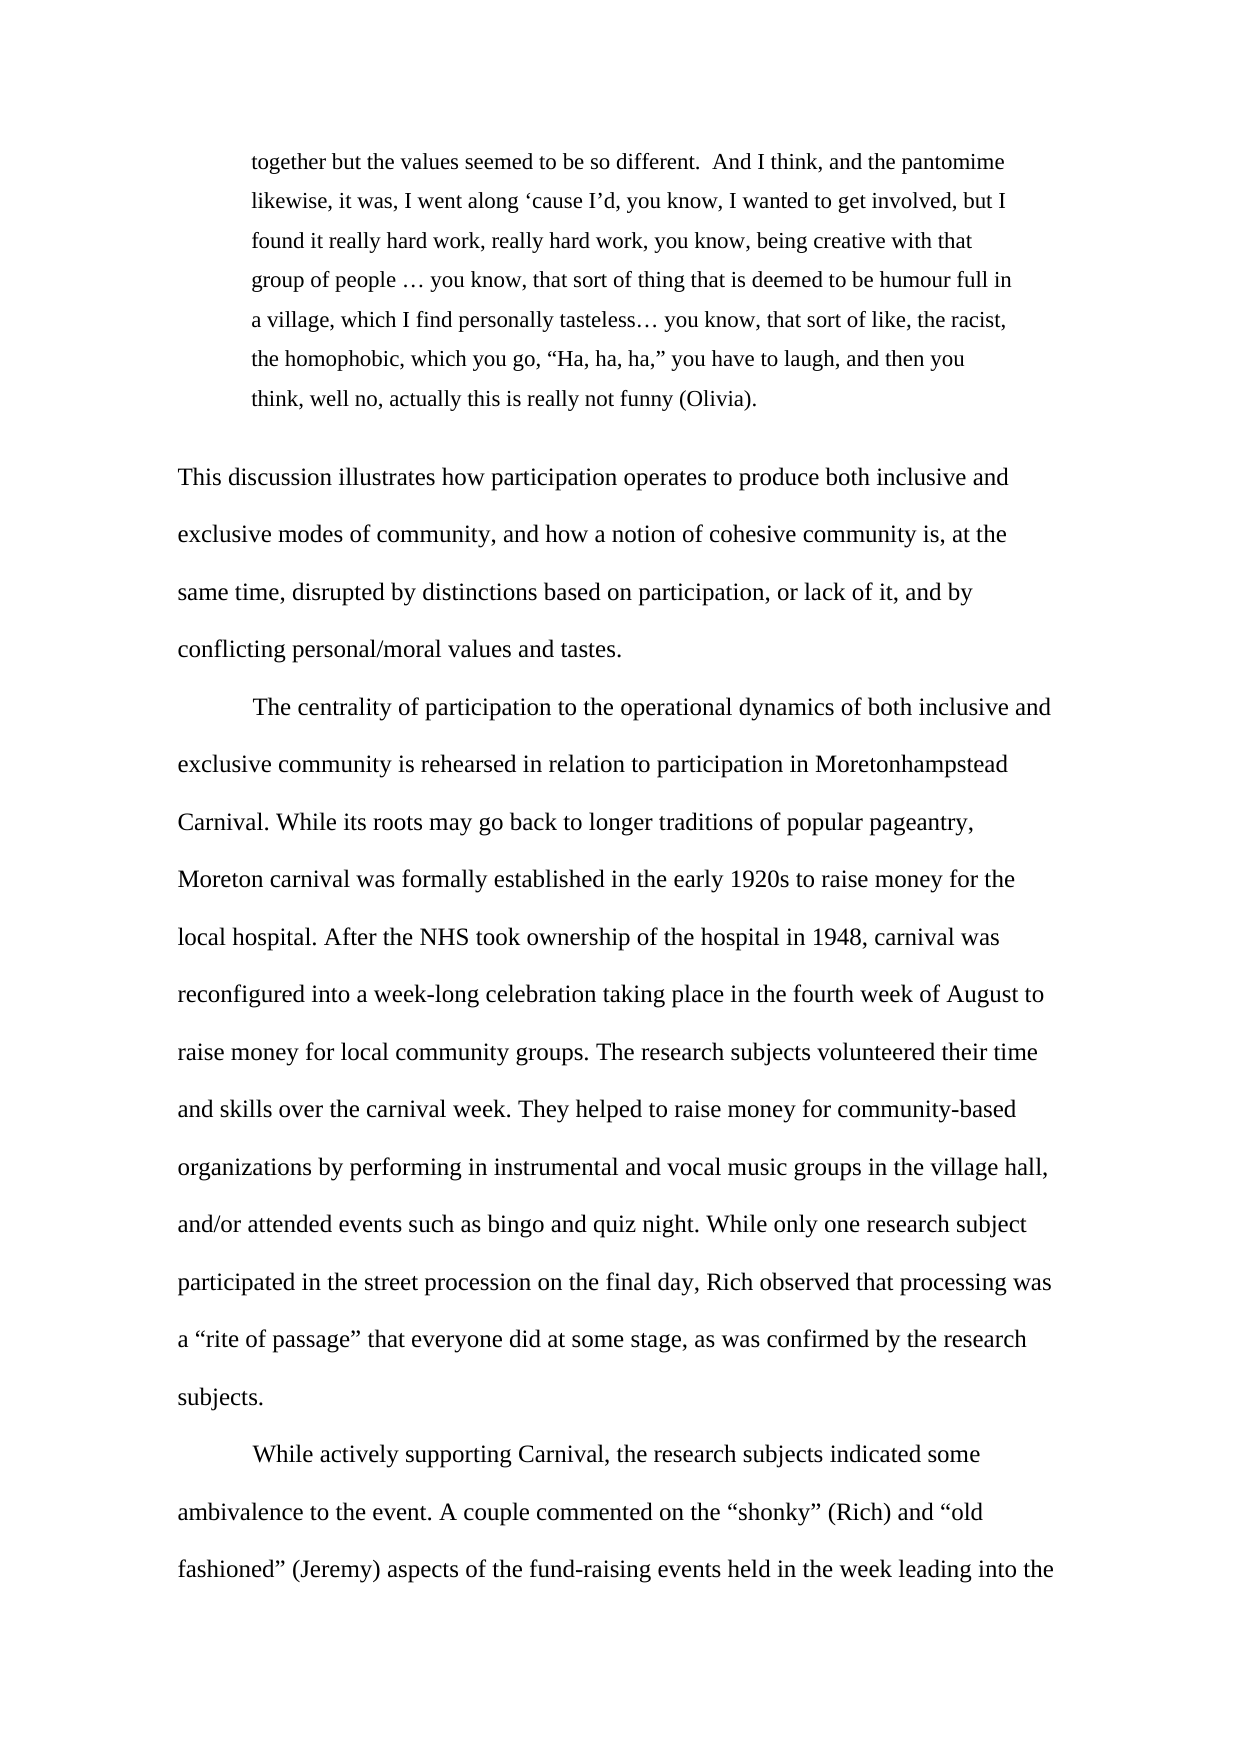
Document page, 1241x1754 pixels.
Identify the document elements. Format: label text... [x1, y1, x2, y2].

text This discussion illustrates how participation operates to produce both inclusive and exclusive modes of community, and how a notion of cohesive community is, at the same time, disrupted by distinctions based on participation, or lack of it, and by conflicting personal/moral values and tastes. [177, 462, 1063, 663]
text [251, 148, 1019, 411]
text The centrality of participation to the operational dynamics of both inclusive and exclusive community is rehearsed in relation to participation in Moretonhampstead Carnival. While its roots may go back to longer traditions of popular pageantry, Moreton carnival was formally established in the early 1920s to raise money for the local hospital. After the NHS took ownership of the hospital in 1948, carnival was reconfigured into a week-long celebration taking place in the fourth week of August to raise money for local community groups. The research subjects volunteered their time and skills over the carnival week. They helped to raise money for community-based organizations by performing in instrumental and vocal music groups in the village hall, and/or attended events such as bingo and quiz night. While only one research subject participated in the street procession on the final day, Rich observed that processing was a “rite of passage” that everyone did at some stage, as was confirmed by the research subjects. [177, 692, 1063, 1410]
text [177, 1439, 1063, 1583]
